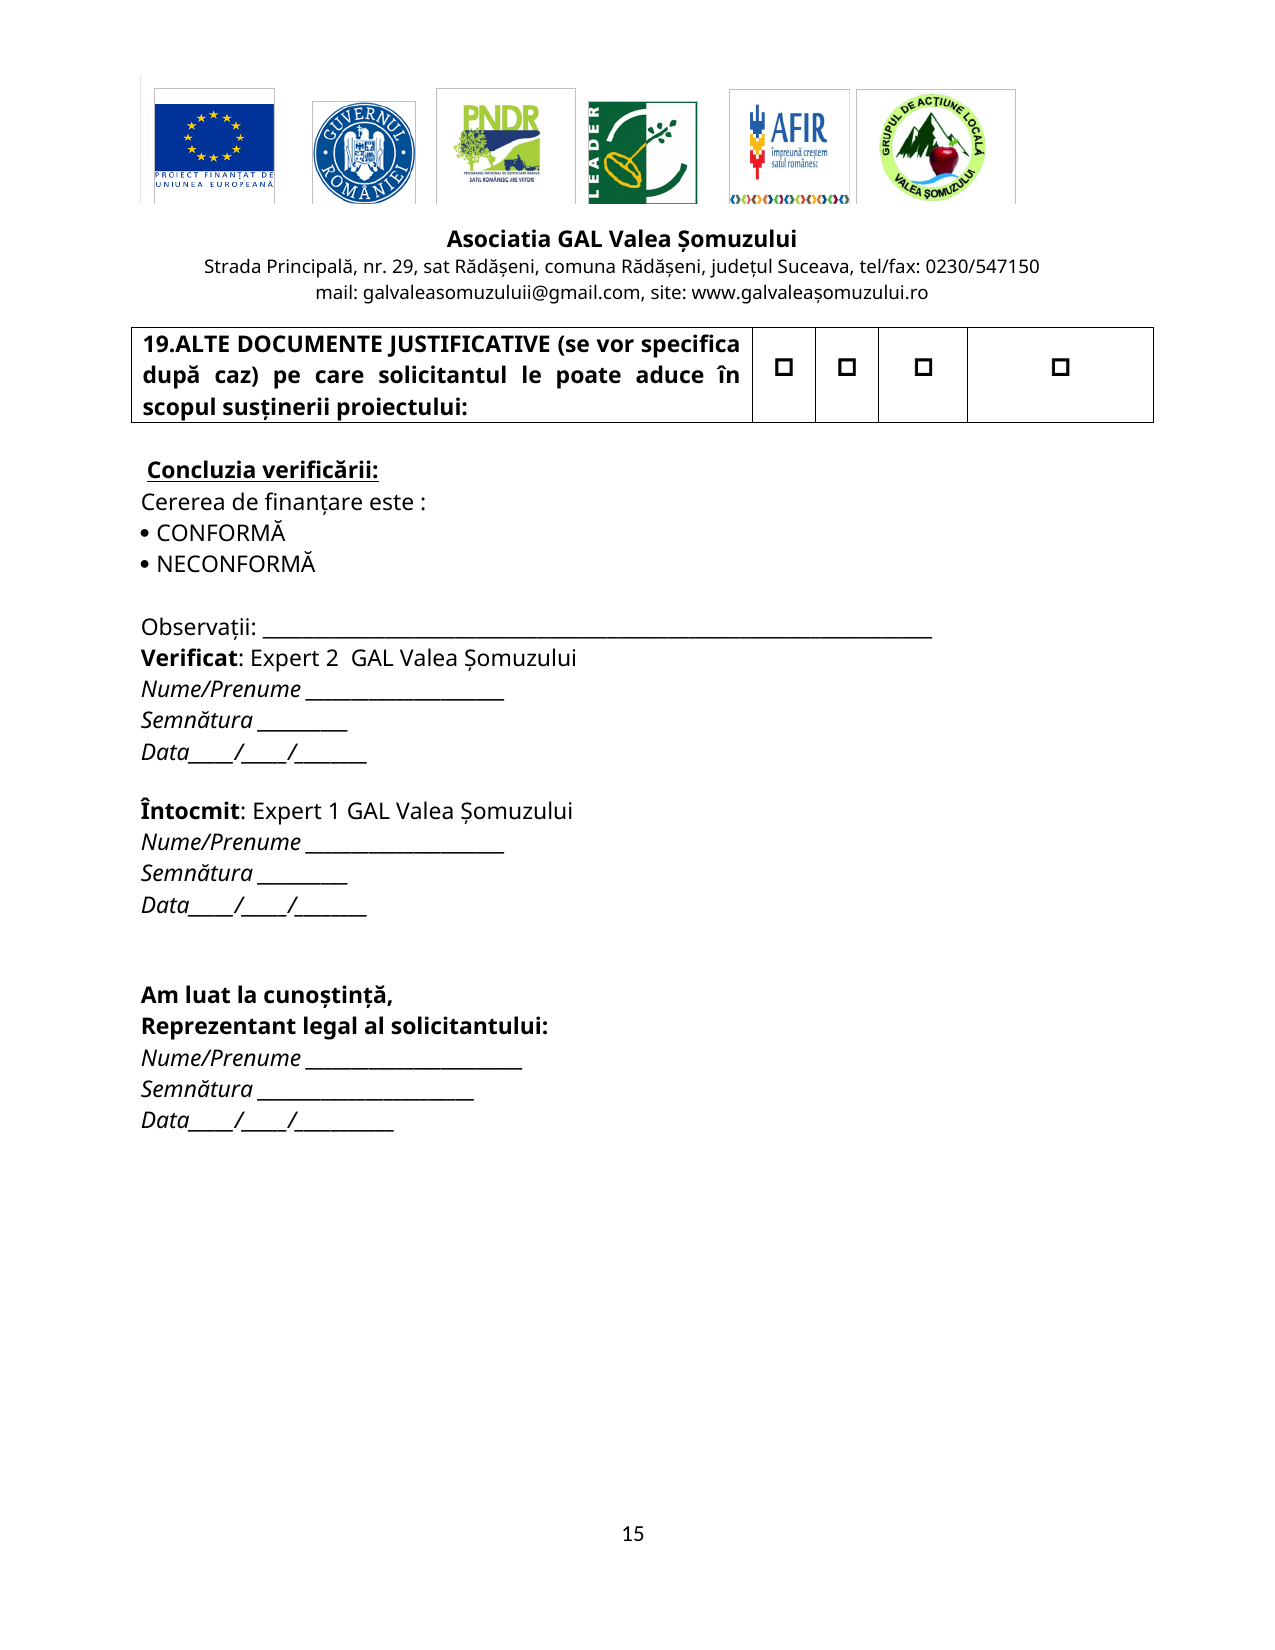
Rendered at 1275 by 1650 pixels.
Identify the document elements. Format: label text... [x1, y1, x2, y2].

text Semnătura __________ [141, 857, 1125, 888]
text Data_____/_____/___________ [141, 1104, 1125, 1135]
text Cererea de finanţare este : [141, 486, 1125, 517]
text Reprezentant legal al solicitantului: [141, 1010, 1125, 1042]
text Nume/Prenume ______________________ [141, 826, 1125, 857]
table_cell [816, 328, 878, 422]
text Data_____/_____/________ [141, 888, 1125, 920]
picture [140, 75, 1019, 204]
text CONFORMĂ [141, 517, 1125, 548]
text Nume/Prenume ________________________ [141, 1042, 1125, 1073]
text Data_____/_____/________ [141, 736, 1125, 767]
table_cell 19.ALTE DOCUMENTE JUSTIFICATIVE (se vor specifica după caz) pe care solicitantul le poate aduce în scopul susţinerii proiectului: [132, 328, 752, 422]
text Semnătura __________ [141, 704, 1125, 736]
text Semnătura ________________________ [141, 1073, 1125, 1104]
text Întocmit: Expert 1 GAL Valea Șomuzului [141, 795, 1125, 826]
table_cell [968, 328, 1153, 422]
text Observații: __________________________________________________________________ [141, 611, 1125, 642]
text Verificat: Expert 2 GAL Valea Șomuzului [141, 642, 1125, 673]
text NECONFORMĂ [141, 548, 1125, 579]
text Am luat la cunoştinţă, [141, 979, 1125, 1010]
text Concluzia verificării: [141, 454, 1125, 486]
text Nume/Prenume ______________________ [141, 673, 1125, 704]
table_cell [879, 328, 967, 422]
table_cell [753, 328, 815, 422]
